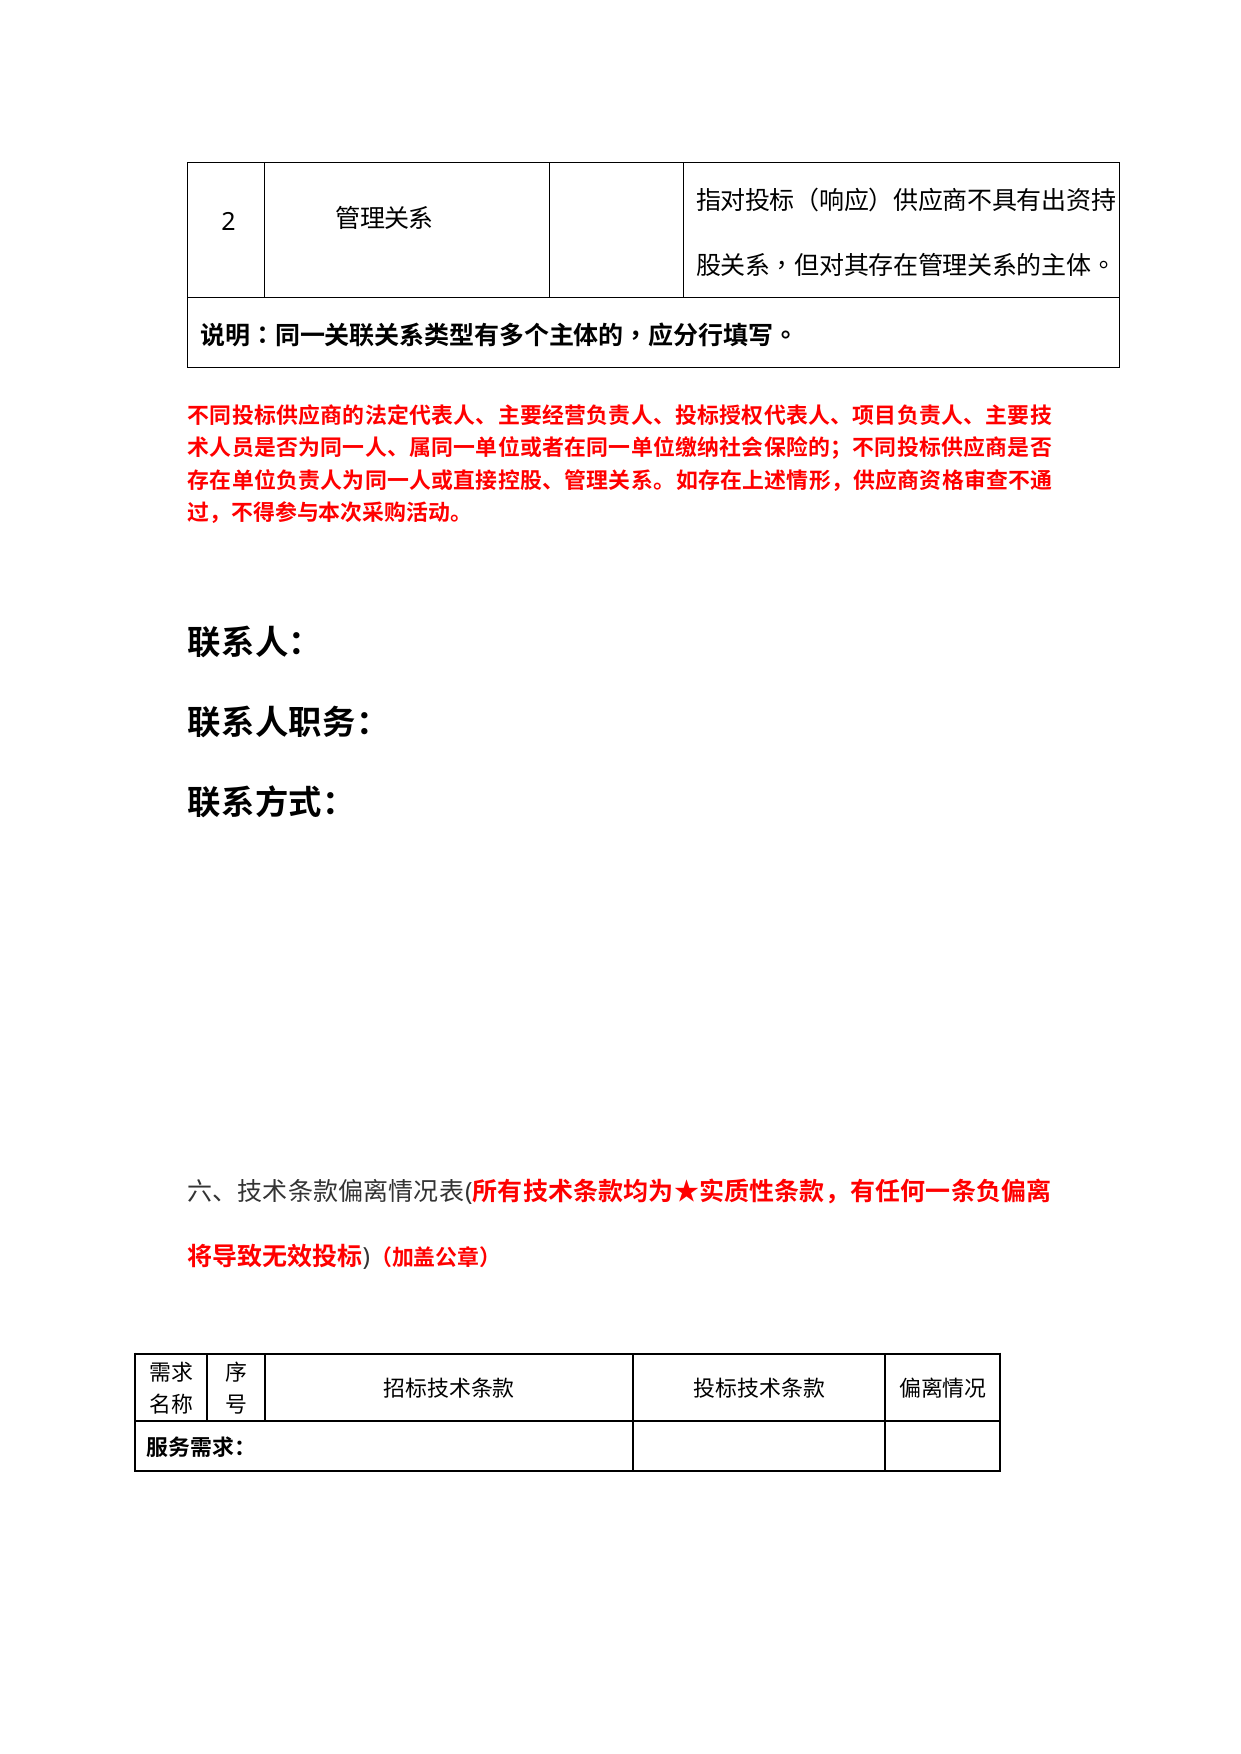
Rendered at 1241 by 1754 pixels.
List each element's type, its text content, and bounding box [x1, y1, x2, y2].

table_cell [634, 1422, 884, 1470]
text 联系人： [187, 607, 1053, 672]
table_header 偏离情况 [886, 1355, 999, 1419]
table_header 需求名称 [136, 1355, 206, 1419]
table_cell 服务需求： [136, 1422, 632, 1470]
table_header 序号 [208, 1355, 264, 1419]
text 联系人职务： [187, 687, 1053, 752]
list 技术条款偏离情况表(所有技术条款均为★实质性条款，有任何一条负偏离将导致无效投标)（加盖公章） [187, 1157, 1053, 1287]
table_header 招标技术条款 [266, 1355, 632, 1419]
table_header 投标技术条款 [634, 1355, 884, 1419]
table_cell 管理关系 [265, 163, 549, 297]
table_cell 2 [188, 163, 264, 297]
text 联系方式： [187, 767, 1053, 832]
table_cell [886, 1422, 999, 1470]
table_cell 说明：同一关联关系类型有多个主体的，应分行填写。 [188, 298, 1119, 367]
table_cell 指对投标（响应）供应商不具有出资持 股关系，但对其存在管理关系的主体。 [684, 163, 1119, 297]
table_cell [550, 163, 683, 297]
list 不同投标供应商的法定代表人、主要经营负责人、投标授权代表人、项目负责人、主要技术人员是否为同一人、属同一单位或者在同一单位缴纳社会保险的；不同投标供应商是否存在单位负责人为同一人或直接控股、管理关系。如存在上述情形，供应商资格审查不通过，不得参与本次采购活动。 [187, 397, 1053, 527]
